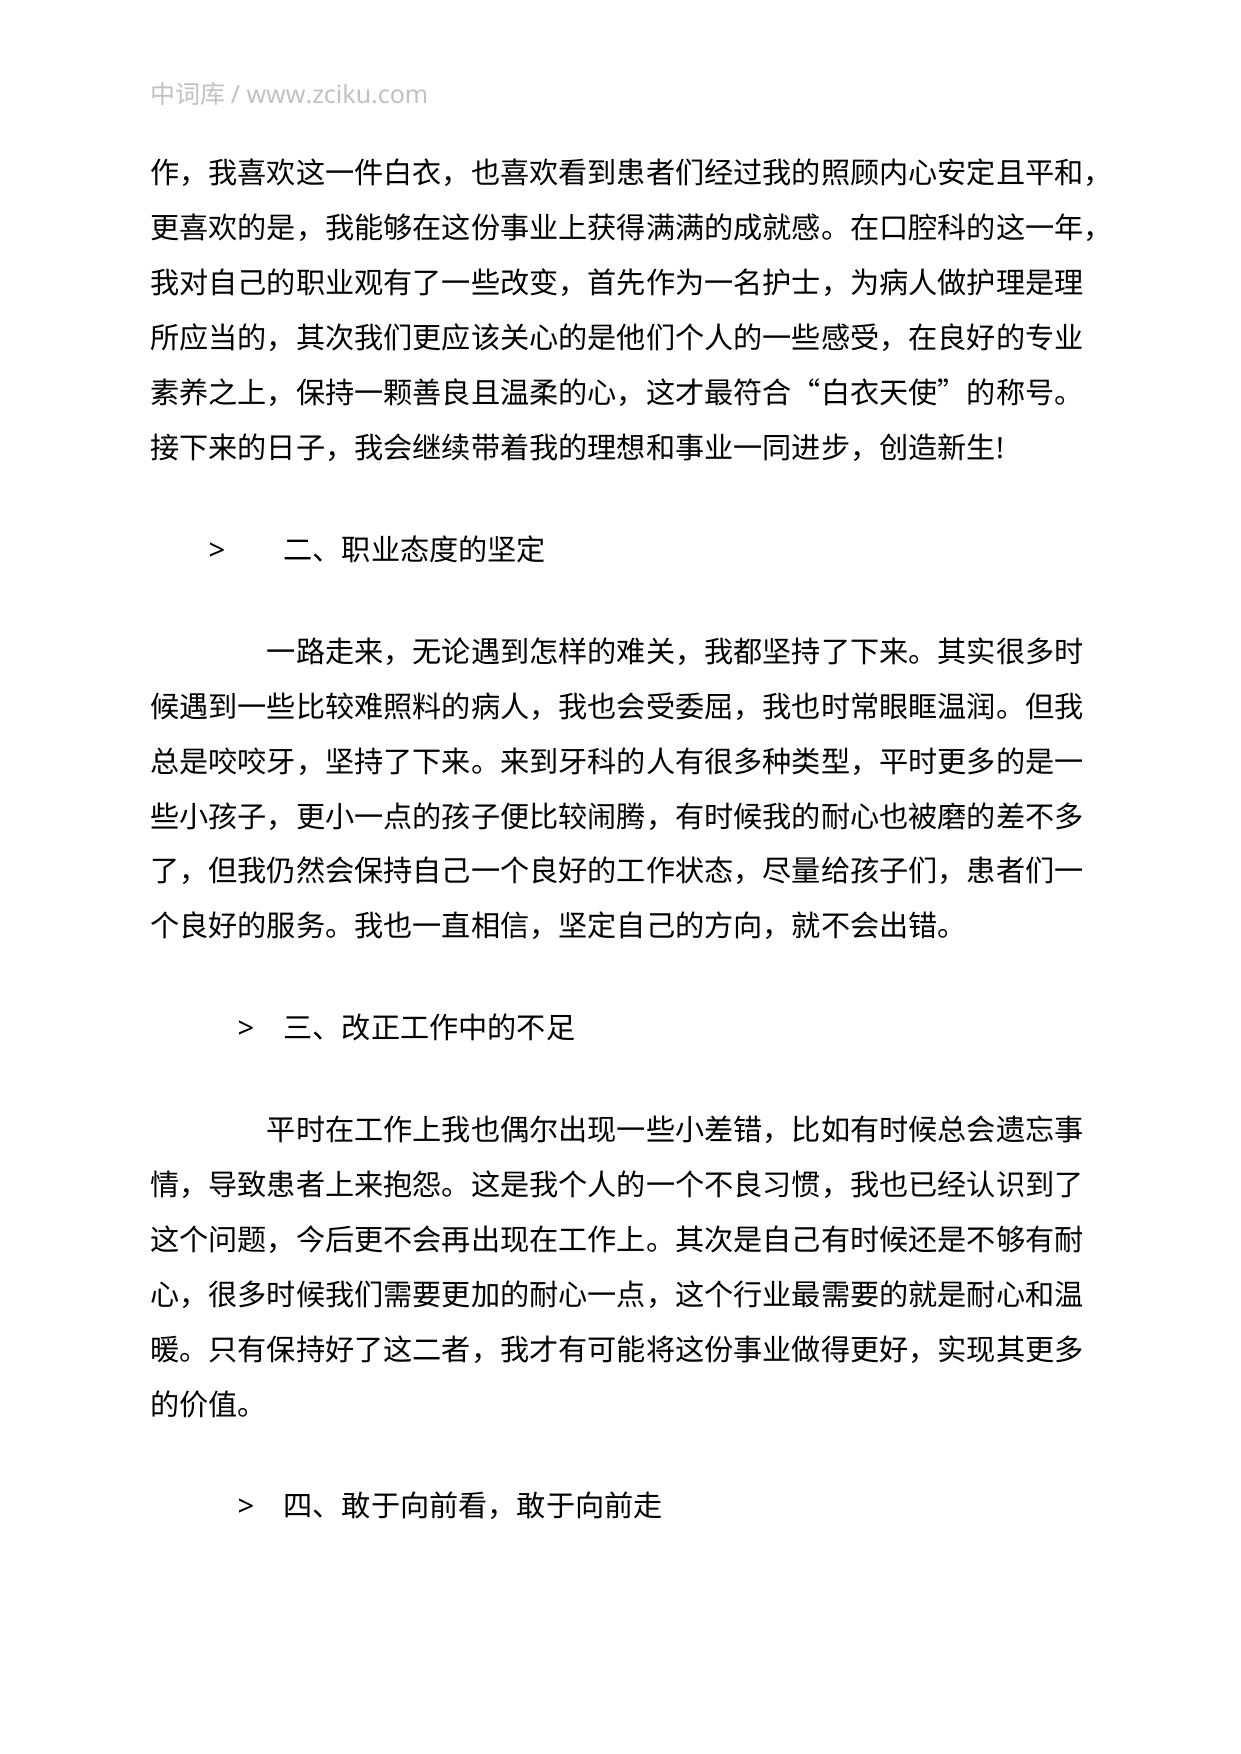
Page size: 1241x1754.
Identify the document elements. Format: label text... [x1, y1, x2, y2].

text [150, 150, 1090, 467]
text 平时在工作上我也偶尔出现一些小差错，比如有时候总会遗忘事情，导致患者上来抱怨。这是我个人的一个不良习惯，我也已经认识到了这个问题，今后更不会再出现在工作上。其次是自己有时候还是不够有耐心，很多时候我们需要更加的耐心一点，这个行业最需要的就是耐心和温暖。只有保持好了这二者，我才有可能将这份事业做得更好，实现其更多的价值。 [150, 1107, 1090, 1423]
text > 三、改正工作中的不足 [150, 1005, 1090, 1047]
text 一路走来，无论遇到怎样的难关，我都坚持了下来。其实很多时候遇到一些比较难照料的病人，我也会受委屈，我也时常眼眶温润。但我总是咬咬牙，坚持了下来。来到牙科的人有很多种类型，平时更多的是一些小孩子，更小一点的孩子便比较闹腾，有时候我的耐心也被磨的差不多了，但我仍然会保持自己一个良好的工作状态，尽量给孩子们，患者们一个良好的服务。我也一直相信，坚定自己的方向，就不会出错。 [150, 628, 1090, 945]
text > 四、敢于向前看，敢于向前走 [150, 1483, 1090, 1525]
text > 二、职业态度的坚定 [150, 526, 1090, 569]
